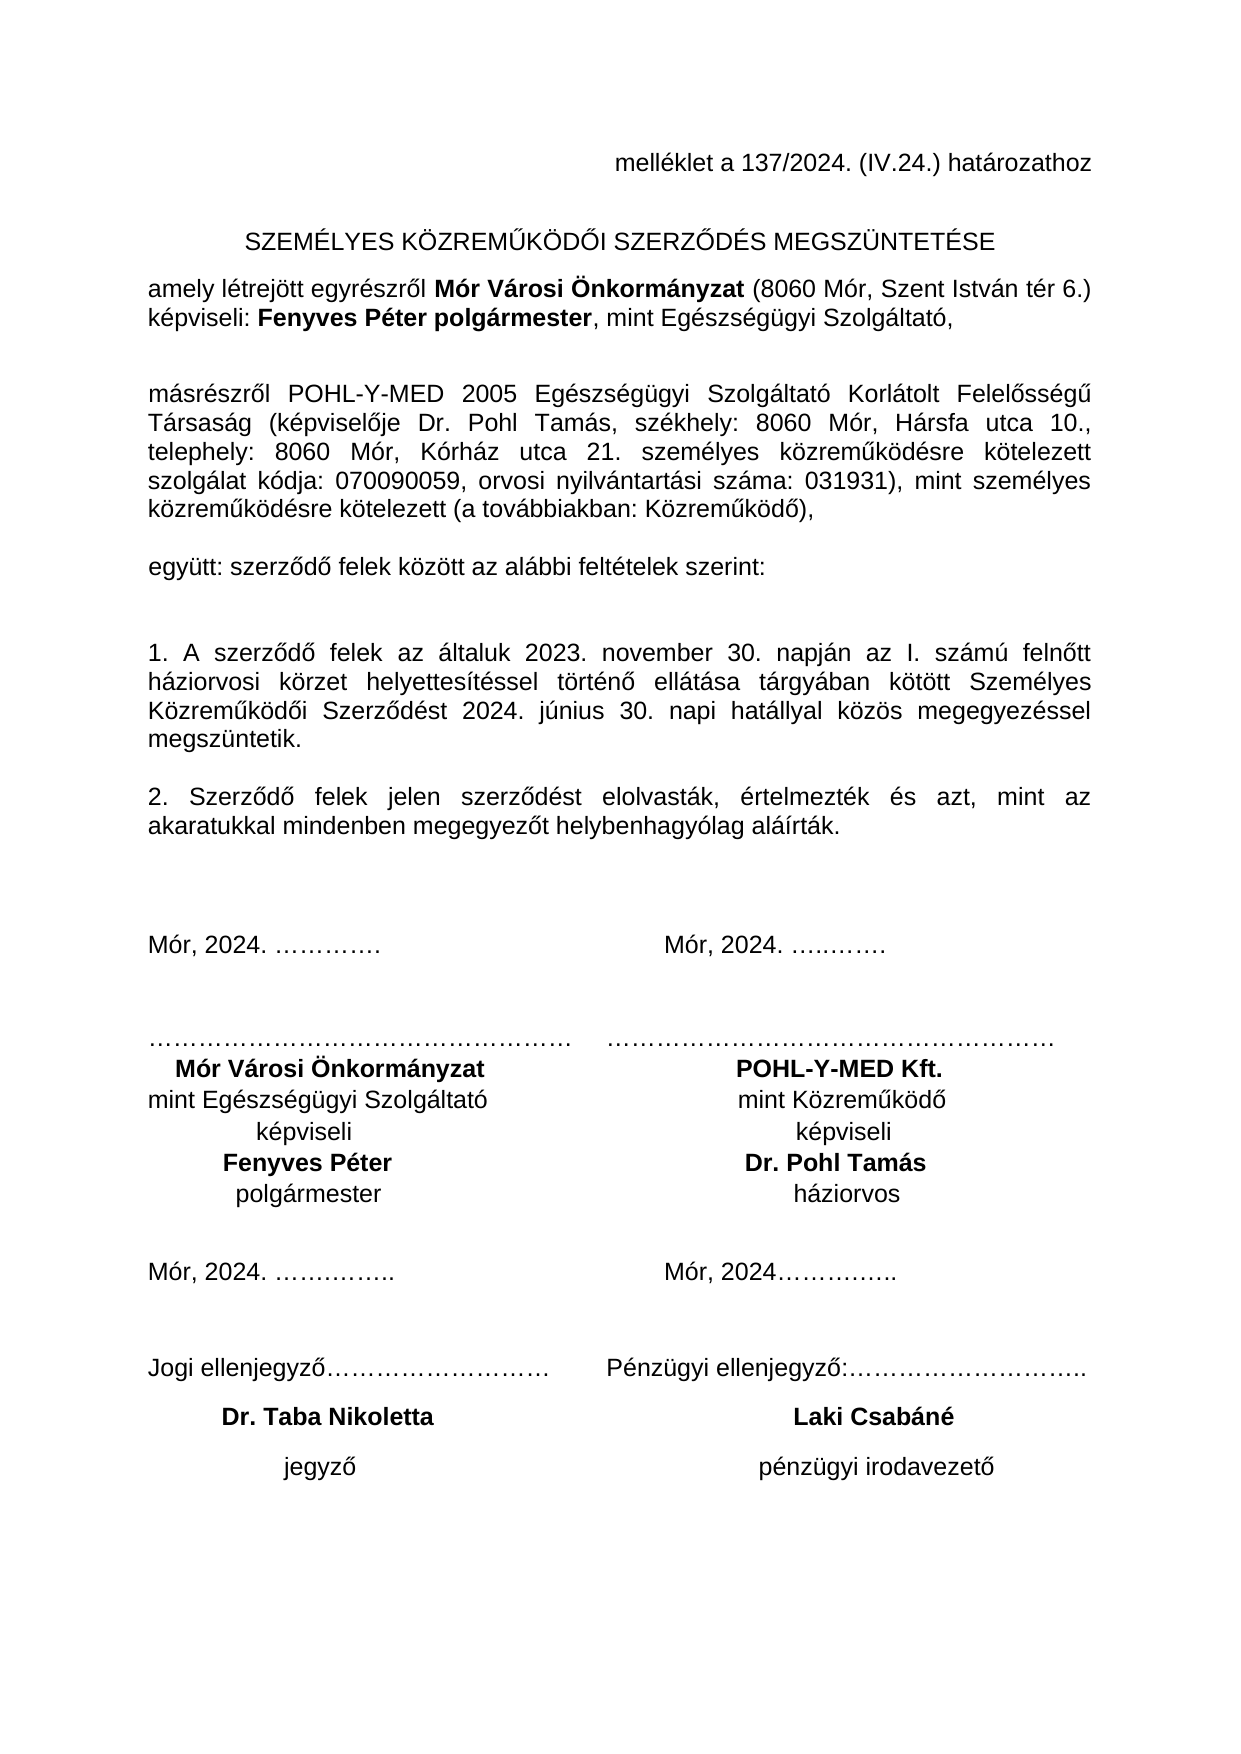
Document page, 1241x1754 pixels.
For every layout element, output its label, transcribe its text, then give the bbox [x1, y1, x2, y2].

text melléklet a 137/2024. (IV.24.) határozathoz [223, 148, 1092, 176]
text Dr. Taba Nikoletta Laki Csabáné [148, 1402, 1092, 1431]
text mint Egészségügyi Szolgáltató mint Közreműködő [148, 1085, 1092, 1114]
text 1. A szerződő felek az általuk 2023. november 30. napján az I. számú felnőtt háziorvosi körzet helyettesítéssel történő ellátása tárgyában kötött Személyes Közreműködői Szerződést 2024. június 30. napi hatállyal közös megegyezéssel megszüntetik. [148, 638, 1092, 753]
text Mór, 2024. …….…….. Mór, 2024……….….. [148, 1257, 1092, 1286]
text SZEMÉLYES Közreműködői szerződés MEGSZÜNTETÉSE [148, 226, 1092, 255]
text amely létrejött egyrészről Mór Városi Önkormányzat (8060 Mór, Szent István tér 6.) képviseli: Fenyves Péter polgármester, mint Egészségügyi Szolgáltató, [148, 274, 1092, 332]
text 2. Szerződő felek jelen szerződést elolvasták, értelmezték és azt, mint az akaratukkal mindenben megegyezőt helybenhagyólag aláírták. [148, 782, 1092, 839]
text együtt: szerződő felek között az alábbi feltételek szerint: [148, 552, 1092, 581]
text Mór Városi Önkormányzat POHL-Y-MED Kft. [175, 1054, 1092, 1083]
text Mór, 2024. …………. Mór, 2024. …..……. [148, 930, 1092, 959]
text …………………………………………… ……………………………………………… [148, 1023, 1092, 1052]
text Fenyves Péter Dr. Pohl Tamás [223, 1147, 1092, 1176]
text polgármester háziorvos [221, 1178, 1092, 1207]
text másrészről POHL-Y-MED 2005 Egészségügyi Szolgáltató Korlátolt Felelősségű Társaság (képviselője Dr. Pohl Tamás, székhely: 8060 Mór, Hársfa utca 10., telephely: 8060 Mór, Kórház utca 21. személyes közreműködésre kötelezett szolgálat kódja: 070090059, orvosi nyilvántartási száma: 031931), mint személyes közreműködésre kötelezett (a továbbiakban: Közreműködő), [148, 379, 1092, 523]
text jegyző pénzügyi irodavezető [148, 1452, 1092, 1481]
text Jogi ellenjegyző……………………… Pénzügyi ellenjegyző:……………………….. [148, 1353, 1092, 1381]
text képviseli képviseli [148, 1116, 1092, 1145]
